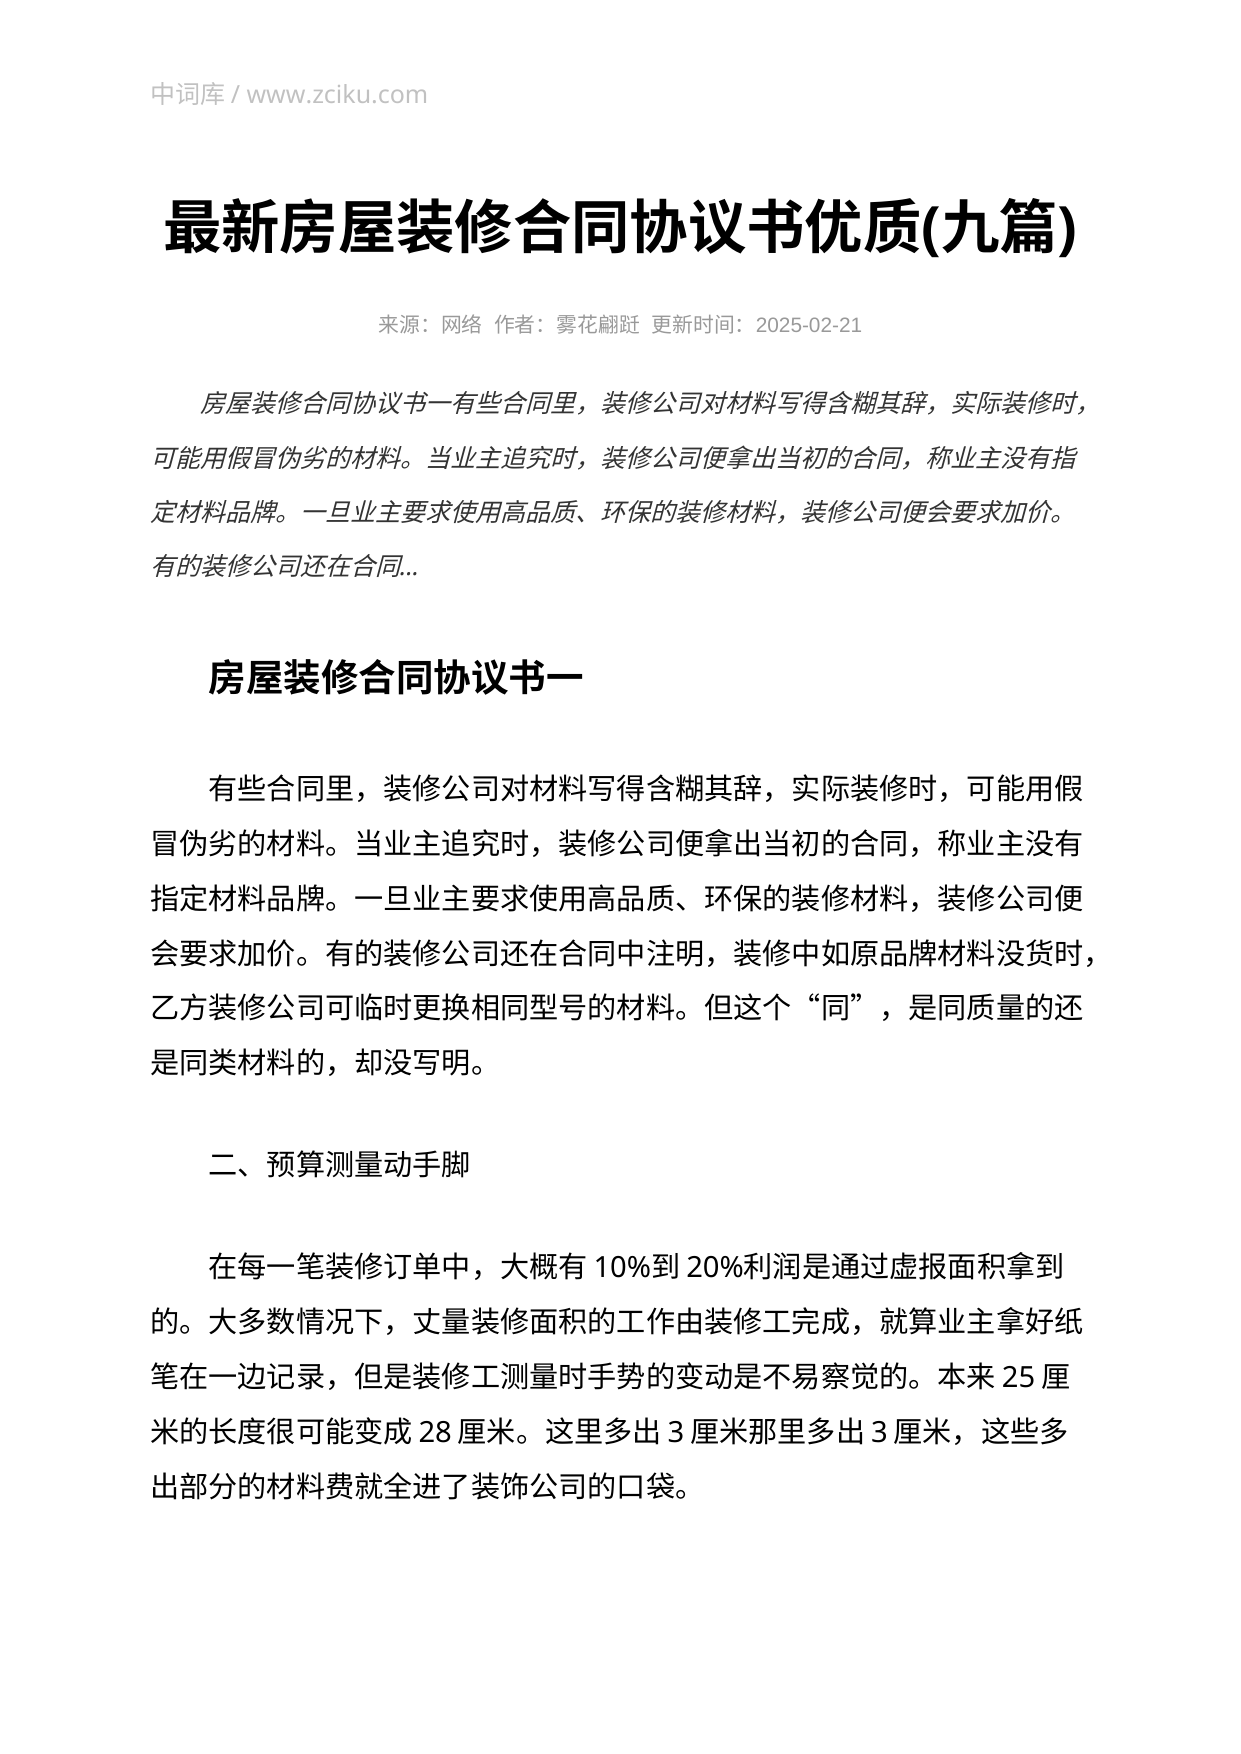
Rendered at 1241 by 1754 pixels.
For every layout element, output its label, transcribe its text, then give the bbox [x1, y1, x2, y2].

text 房屋装修合同协议书一 [150, 648, 1090, 702]
text 二、预算测量动手脚 [150, 1142, 1090, 1184]
subtitle 最新房屋装修合同协议书优质(九篇) [150, 181, 1090, 266]
text 有些合同里，装修公司对材料写得含糊其辞，实际装修时，可能用假冒伪劣的材料。当业主追究时，装修公司便拿出当初的合同，称业主没有指定材料品牌。一旦业主要求使用高品质、环保的装修材料，装修公司便会要求加价。有的装修公司还在合同中注明，装修中如原品牌材料没货时，乙方装修公司可临时更换相同型号的材料。但这个“同”，是同质量的还是同类材料的，却没写明。 [150, 766, 1090, 1082]
text 来源：网络 作者：雾花翩跹 更新时间：2025-02-21 [150, 313, 1090, 337]
text 在每一笔装修订单中，大概有10%到20%利润是通过虚报面积拿到的。大多数情况下，丈量装修面积的工作由装修工完成，就算业主拿好纸笔在一边记录，但是装修工测量时手势的变动是不易察觉的。本来25厘米的长度很可能变成28厘米。这里多出3厘米那里多出3厘米，这些多出部分的材料费就全进了装饰公司的口袋。 [150, 1243, 1090, 1506]
text 房屋装修合同协议书一有些合同里，装修公司对材料写得含糊其辞，实际装修时，可能用假冒伪劣的材料。当业主追究时，装修公司便拿出当初的合同，称业主没有指定材料品牌。一旦业主要求使用高品质、环保的装修材料，装修公司便会要求加价。有的装修公司还在合同... [150, 384, 1090, 583]
